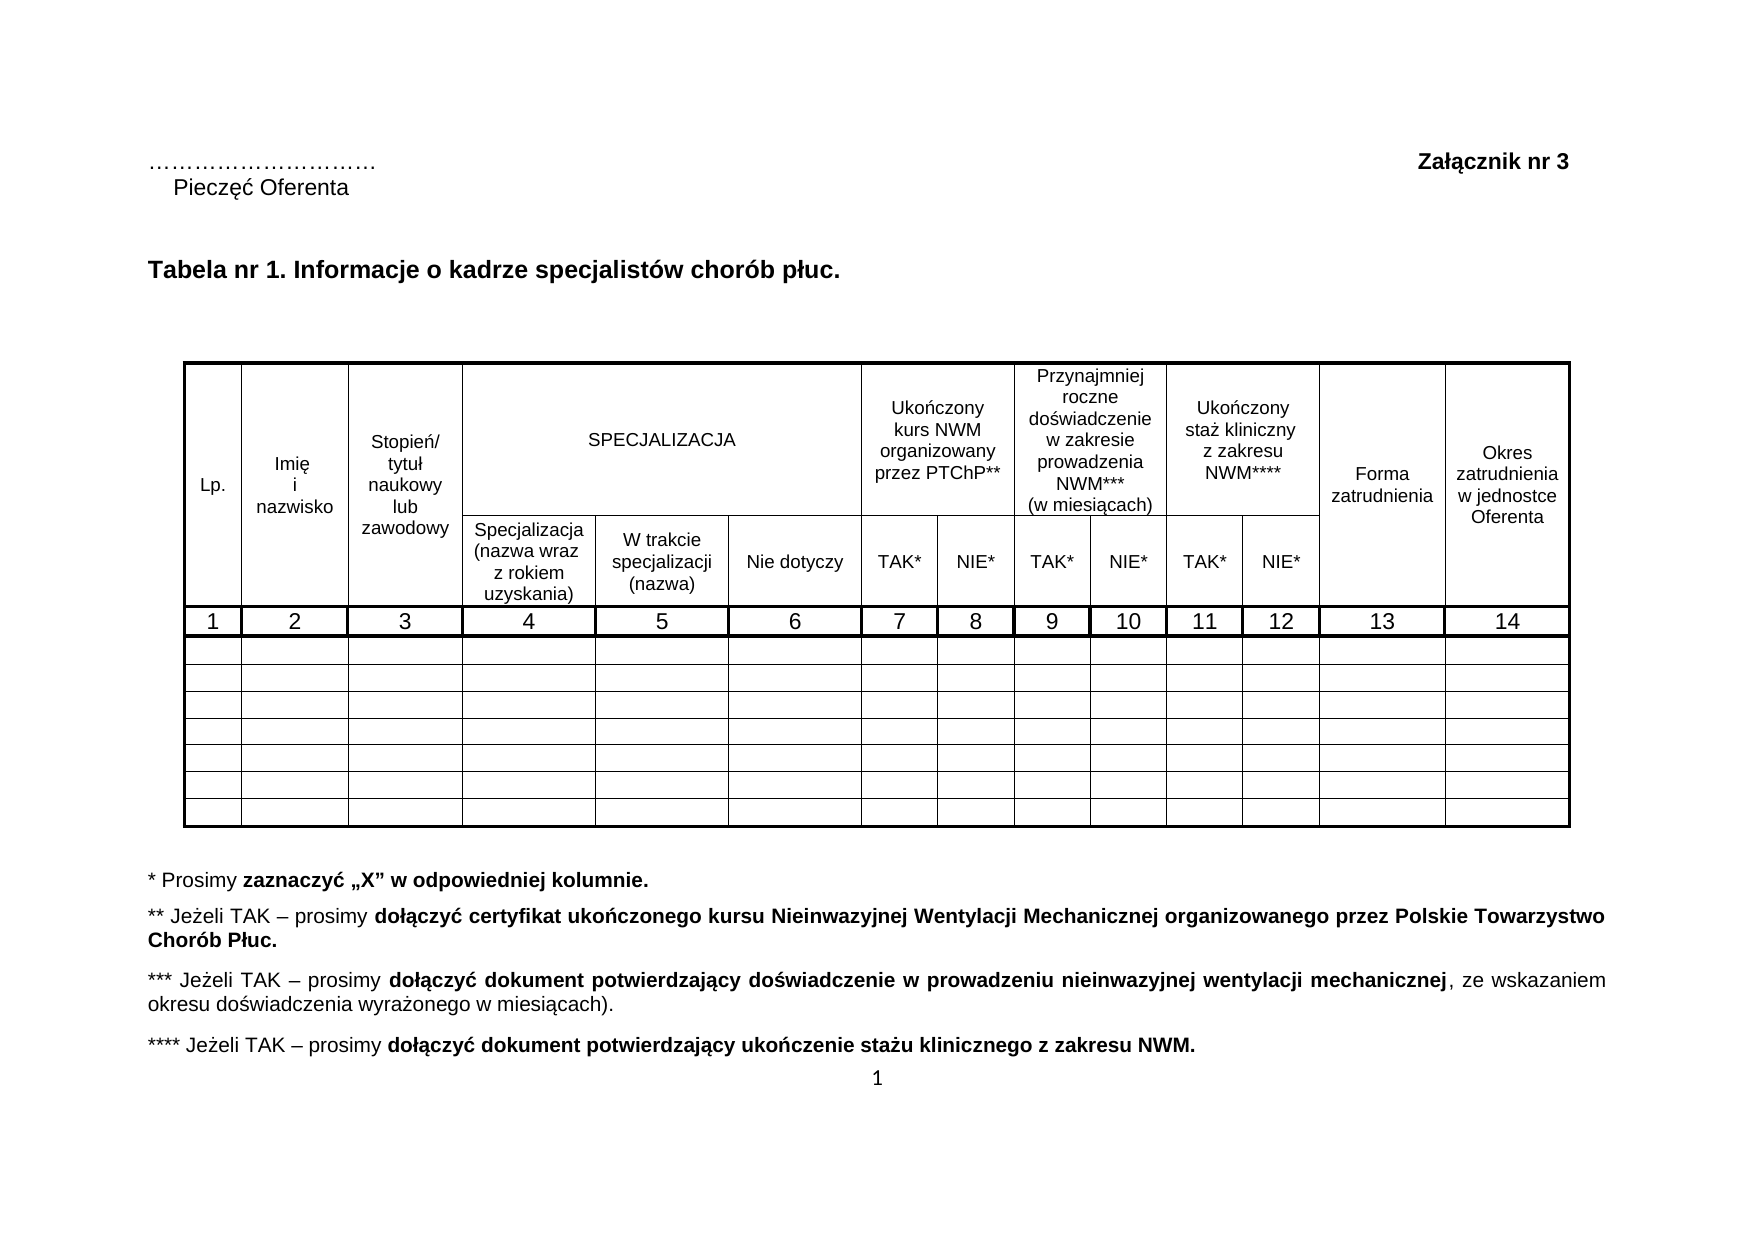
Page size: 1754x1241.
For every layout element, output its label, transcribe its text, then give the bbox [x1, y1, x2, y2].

table_cell 12 [1244, 608, 1318, 634]
table_cell [1167, 772, 1242, 798]
table_cell [596, 719, 728, 744]
table_cell [1167, 692, 1242, 717]
table_cell [938, 638, 1014, 664]
text Tabela nr 1. Informacje o kadrze specjalistów chorób płuc. [148, 255, 1606, 283]
table_cell [1446, 692, 1568, 717]
table_cell [729, 772, 861, 798]
table_cell [242, 665, 348, 691]
table_header Lp. [186, 365, 241, 605]
table_cell 8 [939, 608, 1012, 634]
text **** Jeżeli TAK – prosimy dołączyć dokument potwierdzający ukończenie stażu klinicznego z zakresu NWM. [148, 1033, 1606, 1057]
table_cell [1091, 692, 1166, 717]
table_cell Specjalizacja (nazwa wraz z rokiem uzyskania) [463, 516, 595, 605]
table_cell [1243, 772, 1319, 798]
table_cell 9 [1016, 608, 1088, 634]
table_cell [862, 772, 937, 798]
table_cell [938, 665, 1014, 691]
table_header Stopień/ tytuł naukowy lub zawodowy [349, 365, 462, 605]
table_cell 1 [186, 608, 240, 634]
table_cell [1446, 638, 1568, 664]
table_cell [596, 772, 728, 798]
text ** Jeżeli TAK – prosimy dołączyć certyfikat ukończonego kursu Nieinwazyjnej Wentylacji Mechanicznej organizowanego przez Polskie Towarzystwo Chorób Płuc. [148, 903, 1606, 951]
table_cell [242, 772, 348, 798]
table_cell 11 [1168, 608, 1241, 634]
table_cell [1320, 772, 1445, 798]
table_cell [938, 692, 1014, 717]
table_header Okres zatrudnienia w jednostce Oferenta [1446, 365, 1568, 605]
table_cell [1091, 745, 1166, 771]
table_cell [349, 745, 462, 771]
table_cell [1167, 799, 1242, 825]
table_cell [1015, 799, 1090, 825]
table_cell [596, 745, 728, 771]
table_header SPECJALIZACJA [463, 365, 861, 515]
table_cell [862, 638, 937, 664]
table_cell [1167, 665, 1242, 691]
table_cell [186, 665, 241, 691]
table_cell [729, 745, 861, 771]
table_cell [596, 799, 728, 825]
table_cell TAK* [1015, 516, 1090, 605]
table_cell [596, 665, 728, 691]
table_cell [938, 719, 1014, 744]
table_cell NIE* [1243, 516, 1319, 605]
table_cell [242, 745, 348, 771]
table_header Forma zatrudnienia [1320, 365, 1445, 605]
table_header Ukończony staż kliniczny z zakresu NWM**** [1167, 365, 1319, 515]
table_cell W trakcie specjalizacji (nazwa) [596, 516, 728, 605]
table_cell [463, 799, 595, 825]
table_cell [242, 799, 348, 825]
table_cell [463, 772, 595, 798]
table_cell [349, 772, 462, 798]
table_cell [186, 692, 241, 717]
table_cell [1091, 719, 1166, 744]
table_cell 5 [597, 608, 727, 634]
table_cell [186, 772, 241, 798]
table_cell [1091, 638, 1166, 664]
table_cell [1015, 719, 1090, 744]
table_cell [1446, 665, 1568, 691]
table_cell [729, 799, 861, 825]
table_cell [729, 665, 861, 691]
table_cell [186, 638, 241, 664]
table_cell [1167, 745, 1242, 771]
table_cell [242, 638, 348, 664]
table_cell [729, 638, 861, 664]
table_cell [1243, 665, 1319, 691]
table_cell [186, 719, 241, 744]
table_cell [463, 745, 595, 771]
text ………………………… Załącznik nr 3 [148, 148, 1606, 174]
table_cell [1243, 719, 1319, 744]
table_header Ukończony kurs NWM organizowany przez PTChP** [862, 365, 1014, 515]
table_cell [1243, 799, 1319, 825]
table_cell [1446, 772, 1568, 798]
table_cell [1015, 772, 1090, 798]
table_cell TAK* [1167, 516, 1242, 605]
table_cell [186, 799, 241, 825]
table_cell [463, 638, 595, 664]
table_cell 2 [243, 608, 346, 634]
table_cell [1446, 745, 1568, 771]
table_cell [1091, 665, 1166, 691]
table_cell [938, 799, 1014, 825]
table_cell [1015, 665, 1090, 691]
table_cell [1015, 692, 1090, 717]
table_cell [862, 719, 937, 744]
table_cell 13 [1321, 608, 1443, 634]
table_cell [1446, 799, 1568, 825]
table_cell [463, 665, 595, 691]
table_cell [1243, 745, 1319, 771]
table_header Przynajmniej roczne doświadczenie w zakresie prowadzenia NWM*** (w miesiącach) [1015, 365, 1166, 515]
table_cell [1167, 719, 1242, 744]
table_cell [596, 638, 728, 664]
table_cell 3 [349, 608, 461, 634]
table_cell TAK* [862, 516, 937, 605]
table_cell [463, 692, 595, 717]
table_cell NIE* [1091, 516, 1166, 605]
table_cell [349, 638, 462, 664]
table_cell [349, 799, 462, 825]
table_cell [729, 719, 861, 744]
table_cell [1320, 745, 1445, 771]
table_cell [242, 692, 348, 717]
table_cell [862, 799, 937, 825]
table_cell [349, 719, 462, 744]
table_cell [1243, 692, 1319, 717]
table_cell [596, 692, 728, 717]
text * Prosimy zaznaczyć „X” w odpowiedniej kolumnie. [148, 868, 1606, 892]
table_cell [1446, 719, 1568, 744]
table_cell [242, 719, 348, 744]
text Pieczęć Oferenta [148, 174, 1606, 200]
table_cell 14 [1446, 608, 1568, 634]
table_cell [1320, 719, 1445, 744]
table_cell [1320, 692, 1445, 717]
table_cell [729, 692, 861, 717]
table_cell 4 [464, 608, 594, 634]
table_header Imię i nazwisko [242, 365, 348, 605]
table_cell [1243, 638, 1319, 664]
table_cell [1320, 799, 1445, 825]
table_cell [1320, 638, 1445, 664]
table_cell [1015, 745, 1090, 771]
text *** Jeżeli TAK – prosimy dołączyć dokument potwierdzający doświadczenie w prowadzeniu nieinwazyjnej wentylacji mechanicznej, ze wskazaniem okresu doświadczenia wyrażonego w miesiącach). [148, 968, 1606, 1016]
table_cell [186, 745, 241, 771]
table_cell [349, 692, 462, 717]
table_cell [1015, 638, 1090, 664]
table_cell 10 [1092, 608, 1165, 634]
table_cell [1167, 638, 1242, 664]
table_cell [862, 665, 937, 691]
table_cell [938, 745, 1014, 771]
table_cell 6 [730, 608, 860, 634]
table_cell [862, 745, 937, 771]
table_cell [862, 692, 937, 717]
table_cell [938, 772, 1014, 798]
table_cell [349, 665, 462, 691]
table_cell Nie dotyczy [729, 516, 861, 605]
table_cell 7 [863, 608, 936, 634]
table_cell [1320, 665, 1445, 691]
table_cell [1091, 772, 1166, 798]
table_cell [1091, 799, 1166, 825]
table_cell NIE* [938, 516, 1014, 605]
table_cell [463, 719, 595, 744]
